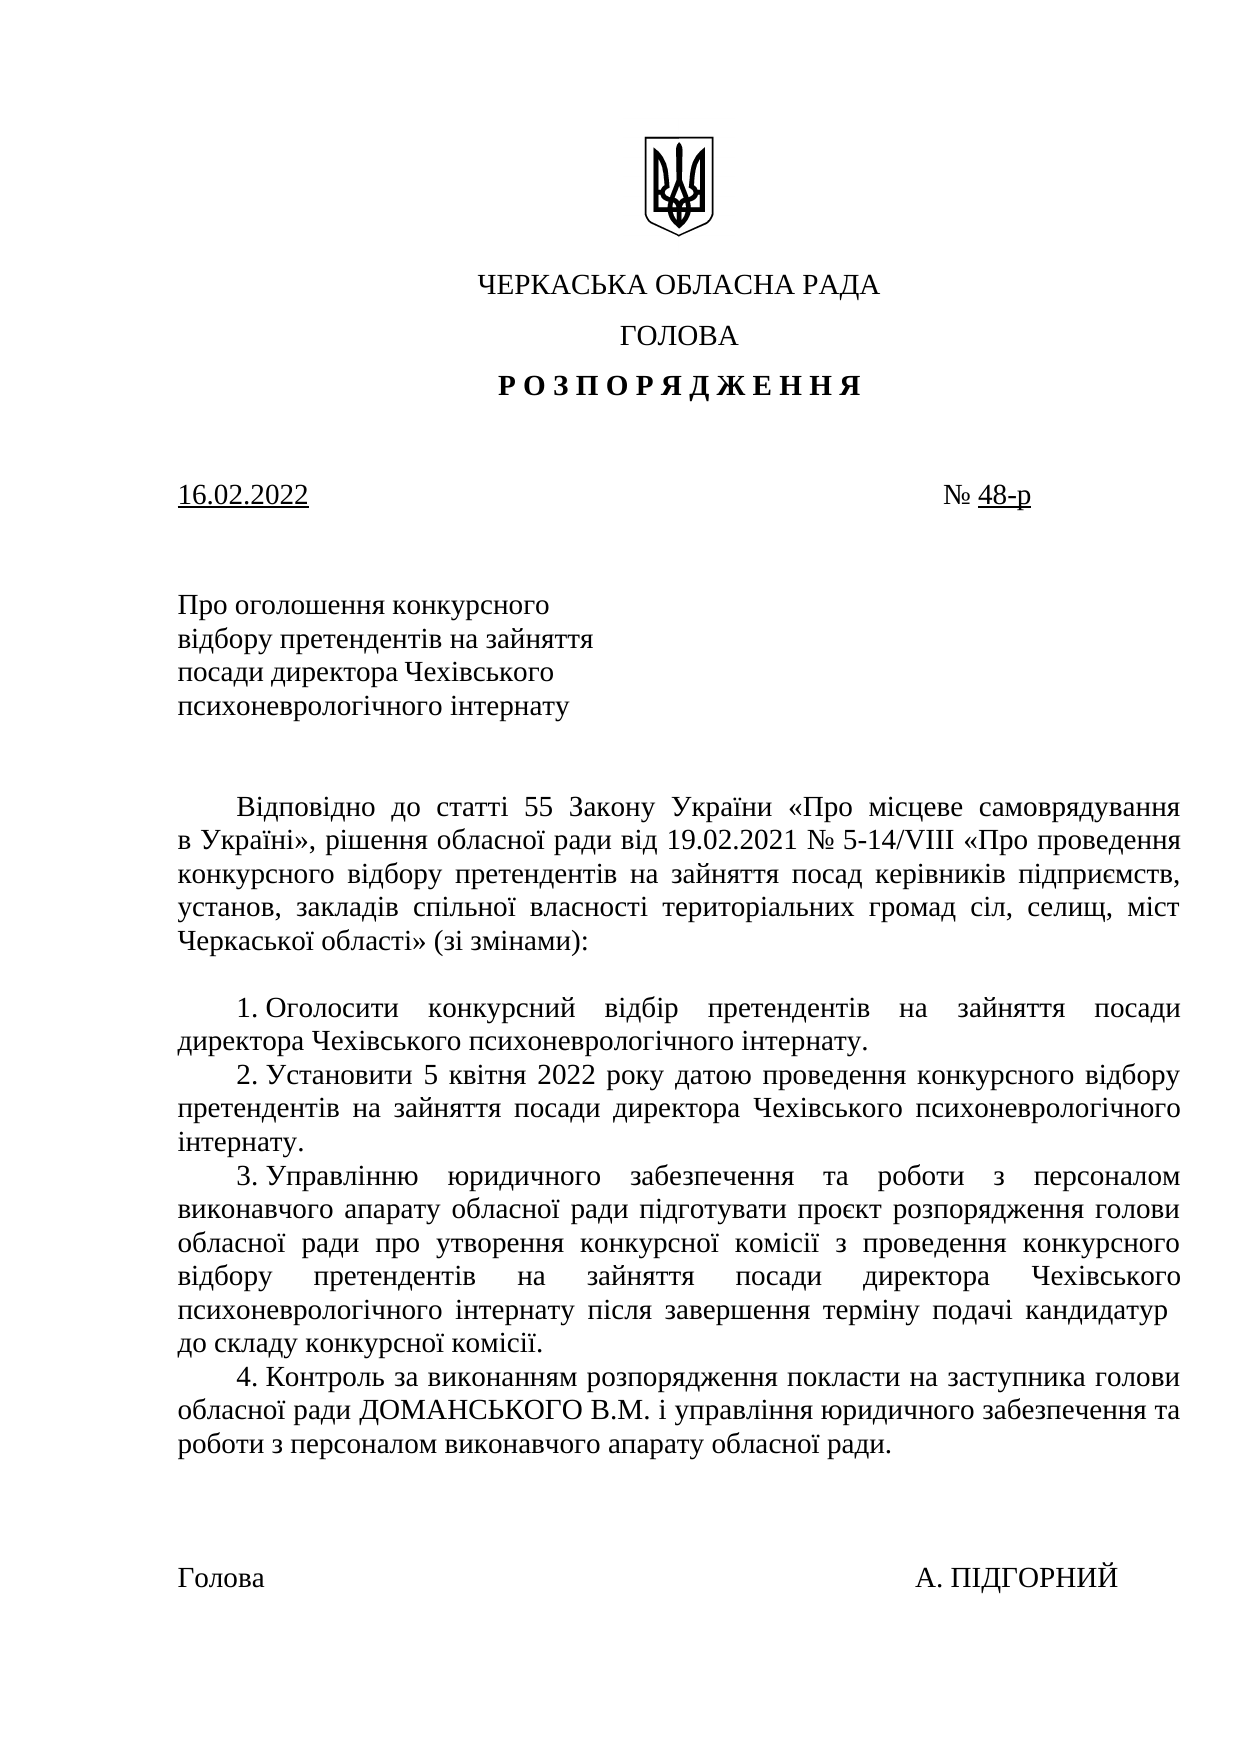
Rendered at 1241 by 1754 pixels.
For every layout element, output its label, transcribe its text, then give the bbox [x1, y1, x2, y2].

text 16.02.2022 № 48-р [177, 477, 1181, 510]
text 2. Установити 5 квітня 2022 року датою проведення конкурсного відбору претендентів на зайняття посади директора Чехівського психоневрологічного інтернату. [177, 1057, 1181, 1158]
text 1. Оголосити конкурсний відбір претендентів на зайняття посади директора Чехівського психоневрологічного інтернату. [177, 990, 1181, 1057]
text 3. Управлінню юридичного забезпечення та роботи з персоналом виконавчого апарату обласної ради підготувати проєкт розпорядження голови обласної ради про утворення конкурсної комісії з проведення конкурсного відбору претендентів на зайняття посади директора Чехівського психоневрологічного інтернату після завершення терміну подачі кандидатур до складу конкурсної комісії. [177, 1158, 1181, 1359]
text 4. Контроль за виконанням розпорядження покласти на заступника голови обласної ради ДОМАНСЬКОГО В.М. і управління юридичного забезпечення та роботи з персоналом виконавчого апарату обласної ради. [177, 1359, 1181, 1459]
text ЧЕРКАСЬКА ОБЛАСНА РАДА [177, 267, 1181, 301]
text психоневрологічного інтернату [177, 688, 1181, 722]
text Голова А. ПІДГОРНИЙ [177, 1560, 1181, 1594]
text Відповідно до статті 55 Закону України «Про місцеве самоврядування в Україні», рішення обласної ради від 19.02.2021 № 5-14/VІІІ «Про проведення конкурсного відбору претендентів на зайняття посад керівників підприємств, установ, закладів спільної власності територіальних громад сіл, селищ, міст Черкаської області» (зі змінами): [177, 789, 1181, 956]
picture [622, 118, 736, 255]
text посади директора Чехівського [177, 654, 1181, 688]
text ГОЛОВА [177, 318, 1181, 351]
text Р О З П О Р Я Д Ж Е Н Н Я [177, 368, 1181, 401]
text Про оголошення конкурсного [177, 587, 1181, 621]
text відбору претендентів на зайняття [177, 621, 1181, 654]
